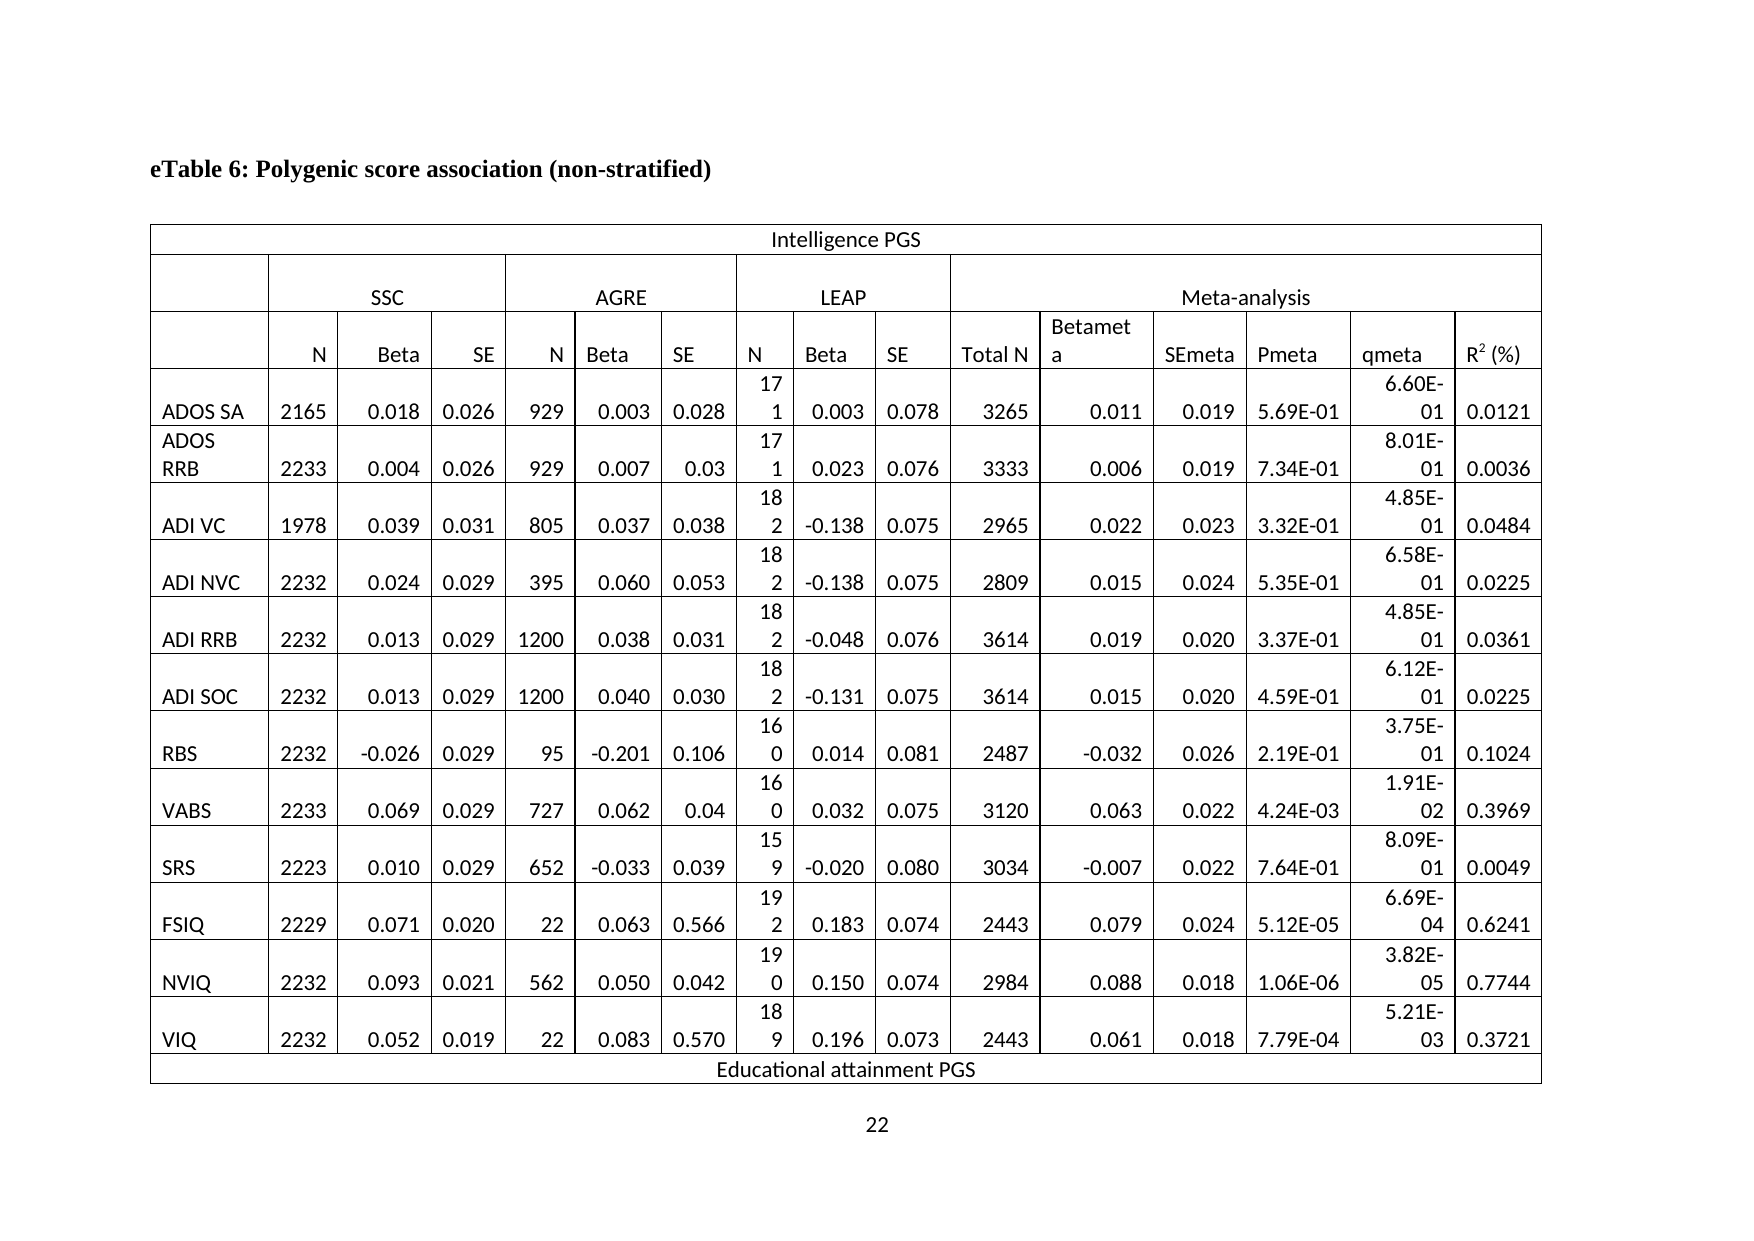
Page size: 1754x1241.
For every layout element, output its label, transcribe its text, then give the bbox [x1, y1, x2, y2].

table_cell 0.075 [876, 483, 950, 539]
table_cell 159 [737, 826, 793, 882]
table_cell 0.026 [432, 426, 505, 482]
table_cell 0.030 [662, 654, 736, 710]
table_cell 0.106 [662, 711, 736, 767]
table_cell 0.026 [1154, 711, 1246, 767]
table_cell FSIQ [151, 883, 268, 939]
table_cell [151, 255, 268, 311]
table_cell NVIQ [151, 940, 268, 996]
table_cell 727 [506, 769, 574, 824]
table_cell 0.013 [338, 597, 431, 653]
table_cell 2232 [269, 997, 337, 1053]
table_cell SE [662, 312, 736, 368]
table_cell 0.029 [432, 769, 505, 824]
table_cell 0.029 [432, 540, 505, 596]
table_cell 0.080 [876, 826, 950, 882]
table_cell 160 [737, 769, 793, 824]
table_cell 0.021 [432, 940, 505, 996]
table_cell 2232 [269, 940, 337, 996]
table_cell 2443 [951, 997, 1039, 1053]
table_cell 22 [506, 997, 574, 1053]
table_cell qmeta [1351, 312, 1454, 368]
table_cell 0.024 [338, 540, 431, 596]
table_cell Betameta [1041, 312, 1153, 368]
table_cell 0.052 [338, 997, 431, 1053]
table_cell 3614 [951, 597, 1039, 653]
table_cell 1.06E-06 [1247, 940, 1350, 996]
table_cell 3.75E-01 [1351, 711, 1454, 767]
table_cell 2232 [269, 711, 337, 767]
table_cell 171 [737, 426, 793, 482]
table_cell 0.060 [576, 540, 661, 596]
table_cell 0.023 [1154, 483, 1246, 539]
table_cell VIQ [151, 997, 268, 1053]
table_cell 0.050 [576, 940, 661, 996]
table_cell 2443 [951, 883, 1039, 939]
table_cell -0.020 [794, 826, 875, 882]
table_cell 182 [737, 597, 793, 653]
table_cell 395 [506, 540, 574, 596]
table_cell 0.063 [1041, 769, 1153, 824]
table_cell SSC [269, 255, 505, 311]
table_cell 0.015 [1041, 540, 1153, 596]
table_cell 0.038 [662, 483, 736, 539]
table_cell -0.131 [794, 654, 875, 710]
table_cell 0.570 [662, 997, 736, 1053]
table_cell 160 [737, 711, 793, 767]
table_cell 7.34E-01 [1247, 426, 1350, 482]
table_cell 0.04 [662, 769, 736, 824]
table_cell Meta-analysis [951, 255, 1541, 311]
table_cell N [737, 312, 793, 368]
table_cell 0.079 [1041, 883, 1153, 939]
table_cell 0.004 [338, 426, 431, 482]
table_cell 6.58E-01 [1351, 540, 1454, 596]
table_cell 2232 [269, 654, 337, 710]
table_cell 929 [506, 369, 574, 425]
table_cell SEmeta [1154, 312, 1246, 368]
table_cell [151, 312, 268, 368]
table_cell Educational attainment PGS [151, 1054, 1541, 1083]
table_header Intelligence PGS [151, 225, 1541, 254]
table_cell 7.64E-01 [1247, 826, 1350, 882]
table_cell 0.031 [662, 597, 736, 653]
table_cell 0.018 [1154, 940, 1246, 996]
table_cell 0.013 [338, 654, 431, 710]
table_cell 0.093 [338, 940, 431, 996]
table_cell Beta [338, 312, 431, 368]
table_cell 0.083 [576, 997, 661, 1053]
table_cell 3.82E-05 [1351, 940, 1454, 996]
table_cell Total N [951, 312, 1039, 368]
table_cell 0.1024 [1456, 711, 1541, 767]
table_cell 0.074 [876, 883, 950, 939]
table_cell 0.029 [432, 654, 505, 710]
table_cell 0.023 [794, 426, 875, 482]
table_cell 0.026 [432, 369, 505, 425]
table_cell 1.91E-02 [1351, 769, 1454, 824]
table_cell 0.078 [876, 369, 950, 425]
table_cell 1200 [506, 654, 574, 710]
table_cell 0.003 [576, 369, 661, 425]
table_cell 2233 [269, 426, 337, 482]
table_cell 0.007 [576, 426, 661, 482]
table_cell SE [876, 312, 950, 368]
table_cell ADI RRB [151, 597, 268, 653]
table_cell 0.019 [1154, 369, 1246, 425]
table_cell ADI VC [151, 483, 268, 539]
table_cell 0.150 [794, 940, 875, 996]
table_cell 192 [737, 883, 793, 939]
table_cell 2965 [951, 483, 1039, 539]
table_cell 8.01E-01 [1351, 426, 1454, 482]
table_cell 0.042 [662, 940, 736, 996]
table_cell SRS [151, 826, 268, 882]
table_cell 0.074 [876, 940, 950, 996]
table_cell 0.3969 [1456, 769, 1541, 824]
table_cell 171 [737, 369, 793, 425]
table_cell 4.24E-03 [1247, 769, 1350, 824]
table_cell 22 [506, 883, 574, 939]
table_cell 0.0484 [1456, 483, 1541, 539]
table_cell 0.183 [794, 883, 875, 939]
table_cell 0.7744 [1456, 940, 1541, 996]
table_cell 0.075 [876, 540, 950, 596]
table_cell -0.007 [1041, 826, 1153, 882]
table_cell 0.010 [338, 826, 431, 882]
table_cell 3333 [951, 426, 1039, 482]
table_cell 2487 [951, 711, 1039, 767]
table_cell 0.040 [576, 654, 661, 710]
table_cell 182 [737, 540, 793, 596]
table_cell 0.566 [662, 883, 736, 939]
table_cell 0.0121 [1456, 369, 1541, 425]
table_cell 0.3721 [1456, 997, 1541, 1053]
table_cell 0.029 [432, 711, 505, 767]
table_cell 0.039 [338, 483, 431, 539]
table_cell 189 [737, 997, 793, 1053]
table_cell ADI SOC [151, 654, 268, 710]
table_cell 0.039 [662, 826, 736, 882]
table_cell AGRE [506, 255, 736, 311]
table_cell 0.076 [876, 597, 950, 653]
table_cell 190 [737, 940, 793, 996]
table_cell 5.69E-01 [1247, 369, 1350, 425]
table_cell 3034 [951, 826, 1039, 882]
table_cell N [269, 312, 337, 368]
table_cell 2232 [269, 597, 337, 653]
table_cell 0.0225 [1456, 654, 1541, 710]
table_cell 6.12E-01 [1351, 654, 1454, 710]
table_cell 0.0036 [1456, 426, 1541, 482]
table_cell 3265 [951, 369, 1039, 425]
table_cell 0.006 [1041, 426, 1153, 482]
table_cell 0.063 [576, 883, 661, 939]
table_cell 0.062 [576, 769, 661, 824]
table_cell 2229 [269, 883, 337, 939]
table_cell N [506, 312, 574, 368]
table_cell 0.6241 [1456, 883, 1541, 939]
table_cell ADOS SA [151, 369, 268, 425]
table_cell 0.029 [432, 597, 505, 653]
table_cell -0.138 [794, 483, 875, 539]
table_cell 4.85E-01 [1351, 597, 1454, 653]
table_cell 0.024 [1154, 540, 1246, 596]
table_cell 2223 [269, 826, 337, 882]
table_cell SE [432, 312, 505, 368]
table_cell 0.037 [576, 483, 661, 539]
table_cell ADOS RRB [151, 426, 268, 482]
table_cell 0.032 [794, 769, 875, 824]
table_cell 8.09E-01 [1351, 826, 1454, 882]
table_cell 0.088 [1041, 940, 1153, 996]
table_cell 0.075 [876, 769, 950, 824]
table_cell 0.0225 [1456, 540, 1541, 596]
table_cell 5.12E-05 [1247, 883, 1350, 939]
table_cell 4.59E-01 [1247, 654, 1350, 710]
table_cell 0.038 [576, 597, 661, 653]
table_cell 0.031 [432, 483, 505, 539]
table_cell LEAP [737, 255, 950, 311]
table_cell 0.022 [1154, 769, 1246, 824]
table_cell 0.196 [794, 997, 875, 1053]
table_cell 0.076 [876, 426, 950, 482]
table_cell 0.061 [1041, 997, 1153, 1053]
table_cell 0.024 [1154, 883, 1246, 939]
table_cell 0.075 [876, 654, 950, 710]
table_cell 0.081 [876, 711, 950, 767]
table_cell 0.019 [1041, 597, 1153, 653]
table_cell Beta [794, 312, 875, 368]
table_cell 0.018 [1154, 997, 1246, 1053]
table_cell 6.69E-04 [1351, 883, 1454, 939]
table_cell 0.014 [794, 711, 875, 767]
table_cell 0.03 [662, 426, 736, 482]
table_cell 0.019 [432, 997, 505, 1053]
table_cell 805 [506, 483, 574, 539]
table_cell 5.21E-03 [1351, 997, 1454, 1053]
table_cell -0.138 [794, 540, 875, 596]
table_cell 3120 [951, 769, 1039, 824]
table_cell 182 [737, 483, 793, 539]
table_cell Pmeta [1247, 312, 1350, 368]
subtitle eTable 6: Polygenic score association (non-stratified) [150, 154, 1604, 183]
table_cell RBS [151, 711, 268, 767]
table_cell 2.19E-01 [1247, 711, 1350, 767]
table_cell Beta [576, 312, 661, 368]
table_cell 0.020 [1154, 654, 1246, 710]
table_cell 0.019 [1154, 426, 1246, 482]
table_cell 652 [506, 826, 574, 882]
table_cell 2809 [951, 540, 1039, 596]
table_cell VABS [151, 769, 268, 824]
table_cell 7.79E-04 [1247, 997, 1350, 1053]
table_cell 0.069 [338, 769, 431, 824]
table_cell -0.033 [576, 826, 661, 882]
table_cell 3614 [951, 654, 1039, 710]
table_cell 0.003 [794, 369, 875, 425]
table_cell 2232 [269, 540, 337, 596]
table_cell 1978 [269, 483, 337, 539]
table_cell 0.071 [338, 883, 431, 939]
table_cell R2 (%) [1456, 312, 1541, 368]
table_cell 0.0049 [1456, 826, 1541, 882]
table_cell 0.022 [1041, 483, 1153, 539]
table_cell 0.073 [876, 997, 950, 1053]
table_cell 0.018 [338, 369, 431, 425]
table_cell 0.053 [662, 540, 736, 596]
table_cell -0.032 [1041, 711, 1153, 767]
table_cell 6.60E-01 [1351, 369, 1454, 425]
table_cell 2984 [951, 940, 1039, 996]
table_cell 1200 [506, 597, 574, 653]
table_cell 0.015 [1041, 654, 1153, 710]
table_cell -0.048 [794, 597, 875, 653]
table_cell 95 [506, 711, 574, 767]
table_cell 3.37E-01 [1247, 597, 1350, 653]
table_cell ADI NVC [151, 540, 268, 596]
table_cell 182 [737, 654, 793, 710]
table_cell 5.35E-01 [1247, 540, 1350, 596]
table_cell 0.028 [662, 369, 736, 425]
table_cell 2165 [269, 369, 337, 425]
table_cell 2233 [269, 769, 337, 824]
table_cell 0.029 [432, 826, 505, 882]
table_cell 0.020 [1154, 597, 1246, 653]
table_cell 0.011 [1041, 369, 1153, 425]
table_cell 4.85E-01 [1351, 483, 1454, 539]
table_cell 0.0361 [1456, 597, 1541, 653]
table_cell 929 [506, 426, 574, 482]
table_cell 0.020 [432, 883, 505, 939]
table_cell 562 [506, 940, 574, 996]
table_cell 3.32E-01 [1247, 483, 1350, 539]
table_cell -0.201 [576, 711, 661, 767]
table_cell 0.022 [1154, 826, 1246, 882]
table_cell -0.026 [338, 711, 431, 767]
